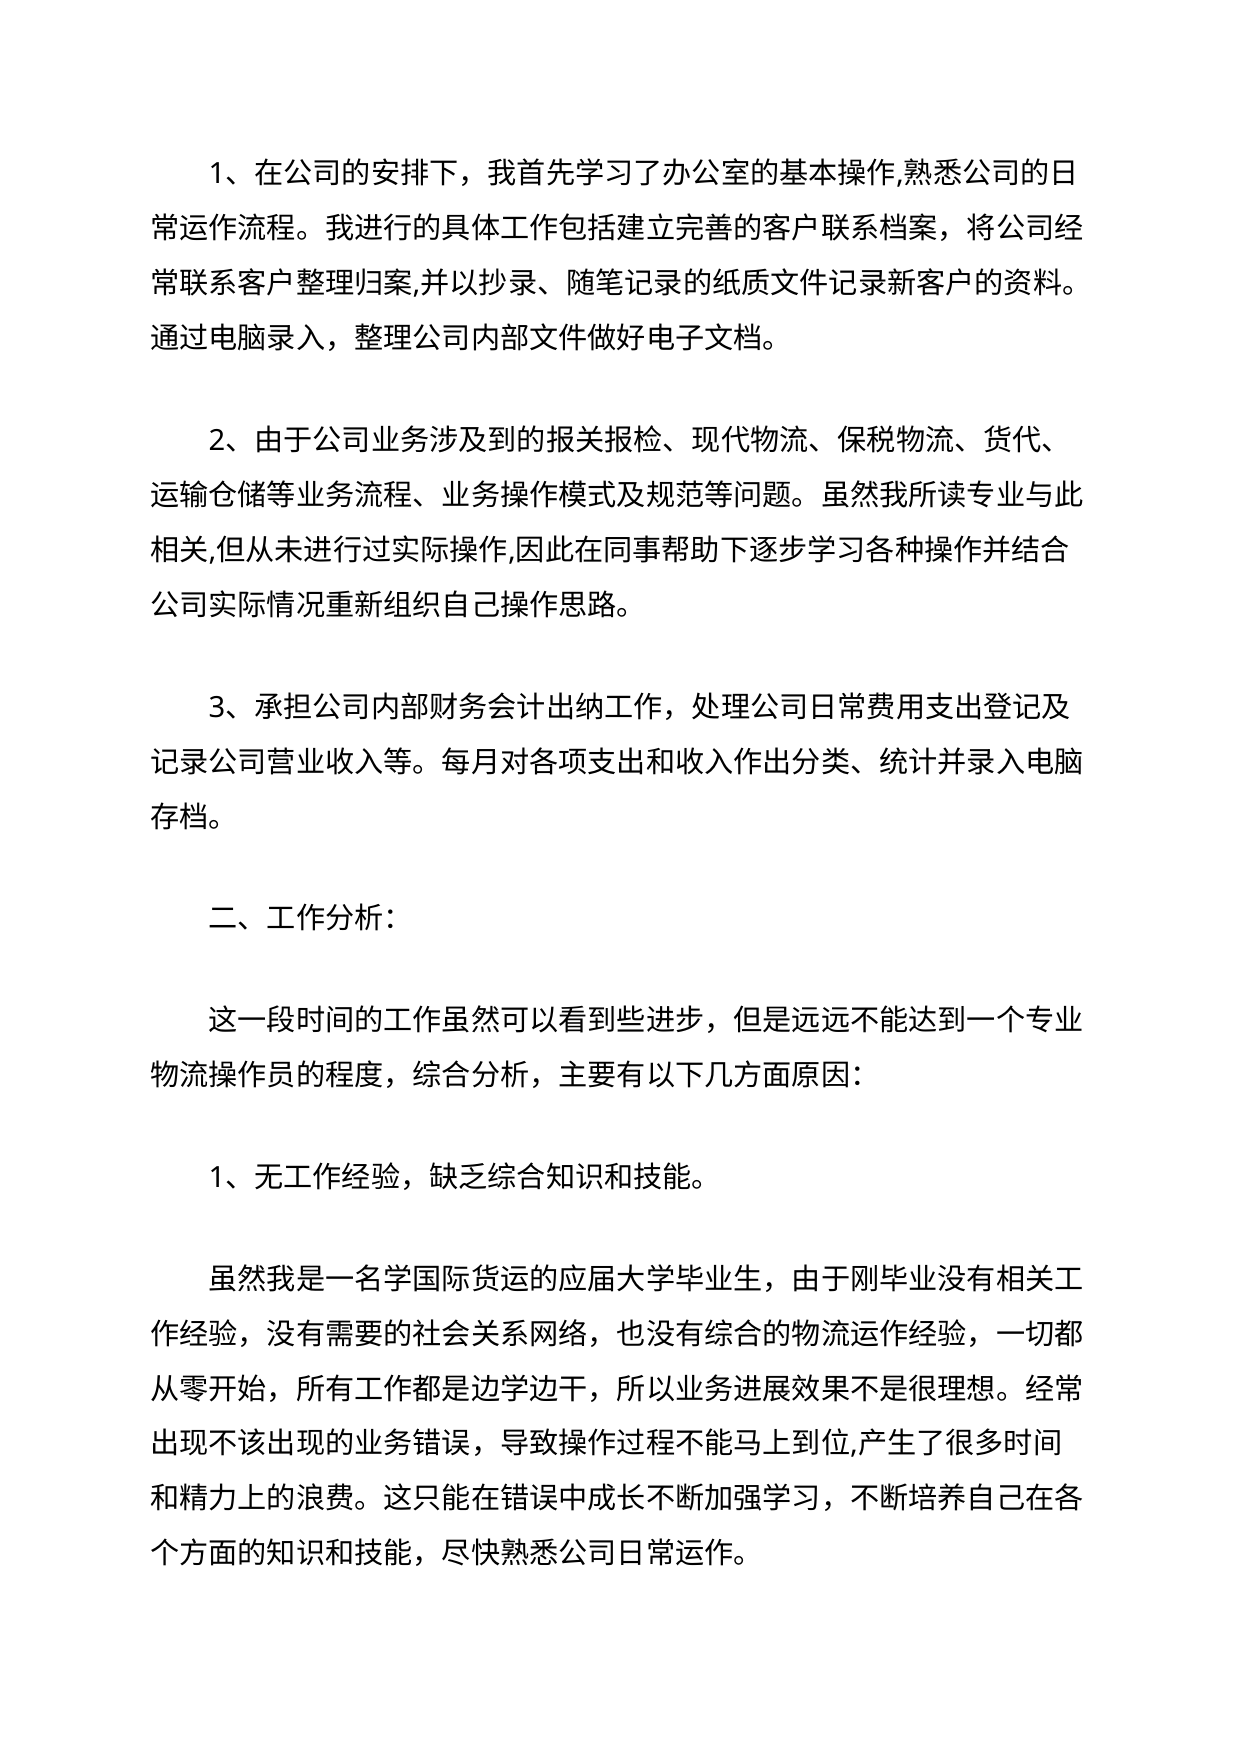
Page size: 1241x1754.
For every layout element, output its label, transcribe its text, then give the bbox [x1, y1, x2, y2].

text 1、无工作经验，缺乏综合知识和技能。 [150, 1153, 1090, 1196]
text 1、在公司的安排下，我首先学习了办公室的基本操作,熟悉公司的日常运作流程。我进行的具体工作包括建立完善的客户联系档案，将公司经常联系客户整理归案,并以抄录、随笔记录的纸质文件记录新客户的资料。通过电脑录入，整理公司内部文件做好电子文档。 [150, 150, 1090, 357]
text 虽然我是一名学国际货运的应届大学毕业生，由于刚毕业没有相关工作经验，没有需要的社会关系网络，也没有综合的物流运作经验，一切都从零开始，所有工作都是边学边干，所以业务进展效果不是很理想。经常出现不该出现的业务错误，导致操作过程不能马上到位,产生了很多时间和精力上的浪费。这只能在错误中成长不断加强学习，不断培养自己在各个方面的知识和技能，尽快熟悉公司日常运作。 [150, 1255, 1090, 1572]
text 二、工作分析： [150, 895, 1090, 937]
text 这一段时间的工作虽然可以看到些进步，但是远远不能达到一个专业物流操作员的程度，综合分析，主要有以下几方面原因： [150, 997, 1090, 1094]
text 2、由于公司业务涉及到的报关报检、现代物流、保税物流、货代、运输仓储等业务流程、业务操作模式及规范等问题。虽然我所读专业与此相关,但从未进行过实际操作,因此在同事帮助下逐步学习各种操作并结合公司实际情况重新组织自己操作思路。 [150, 417, 1090, 624]
text 3、承担公司内部财务会计出纳工作，处理公司日常费用支出登记及记录公司营业收入等。每月对各项支出和收入作出分类、统计并录入电脑存档。 [150, 683, 1090, 836]
